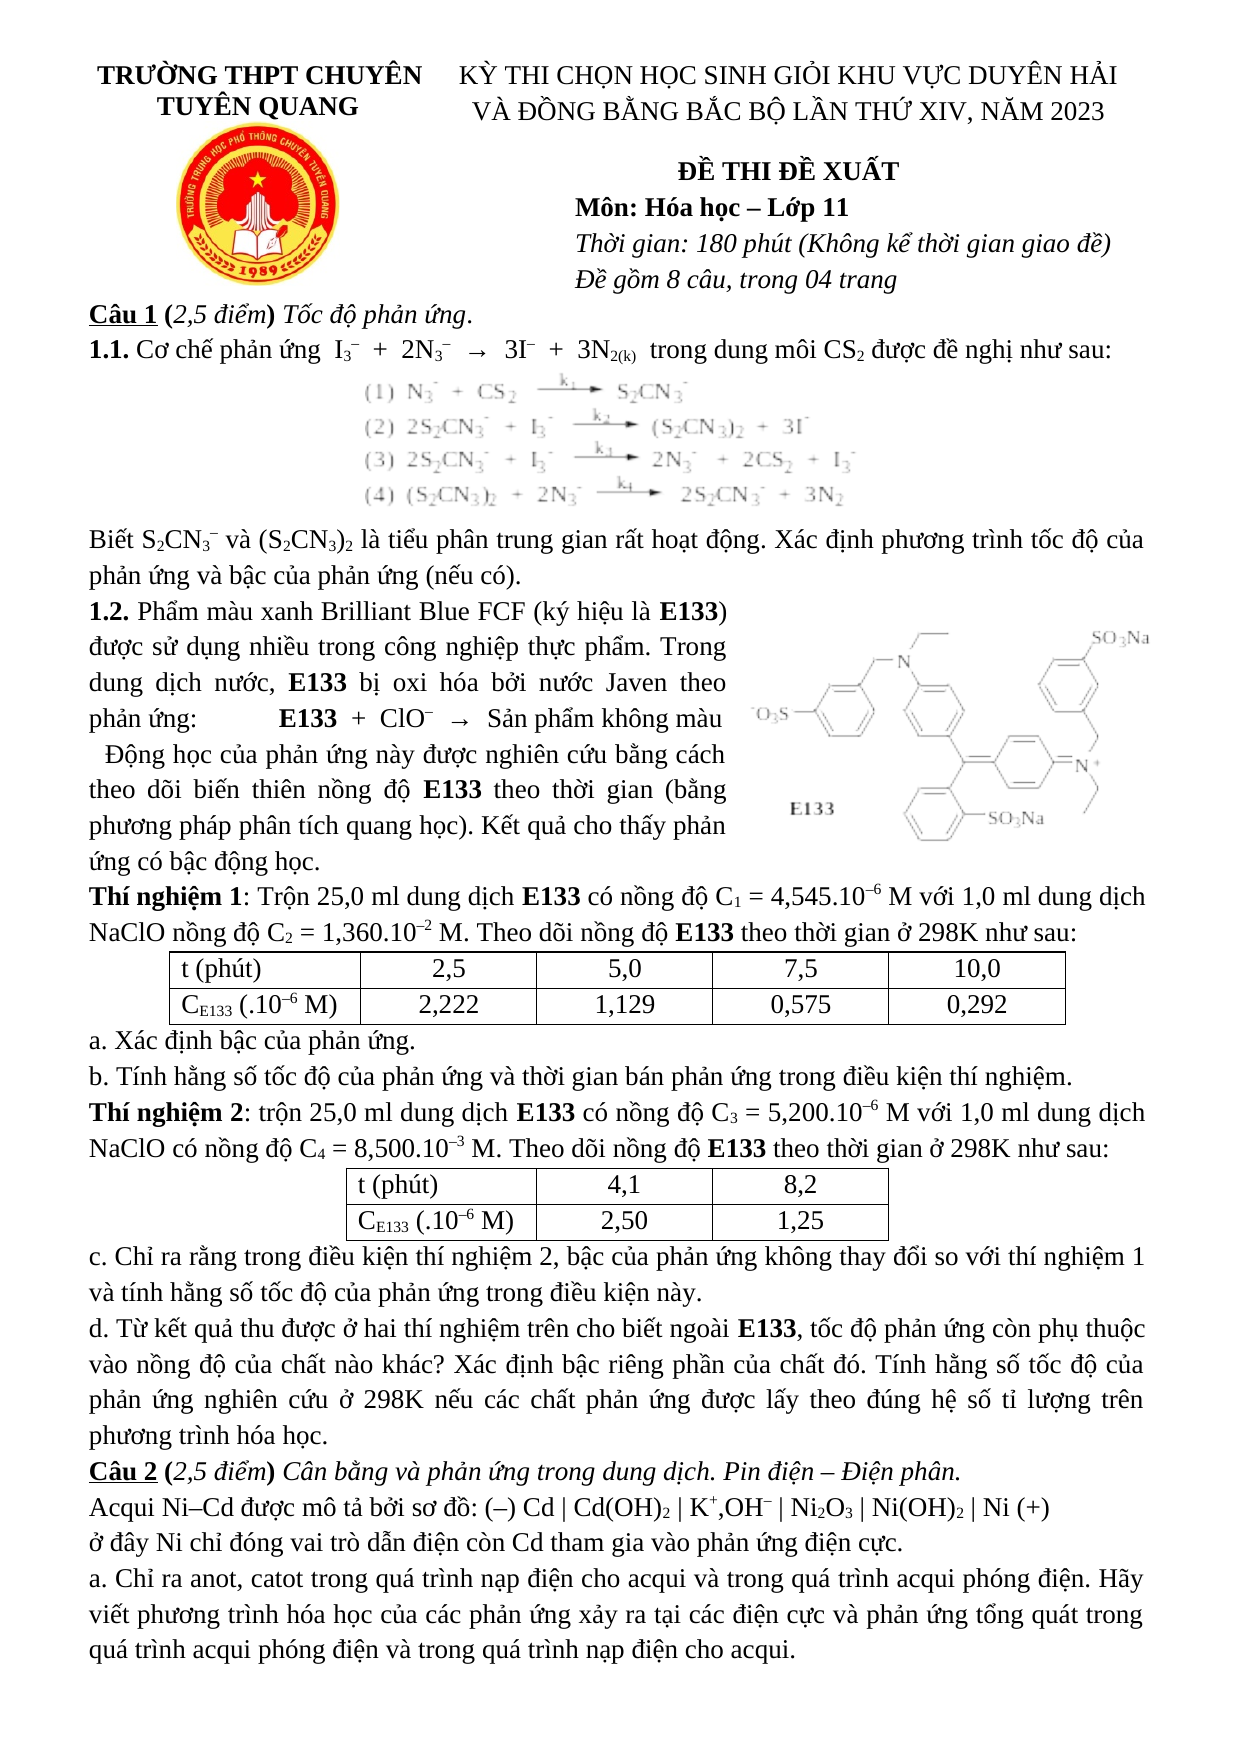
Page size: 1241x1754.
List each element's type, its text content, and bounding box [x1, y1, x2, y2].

table_cell CE133 (.10–6 M) [347, 1205, 536, 1239]
text Câu 1 (2,5 điểm) Tốc độ phản ứng. [89, 298, 1146, 329]
text a. Xác định bậc của phản ứng. [89, 1024, 1146, 1056]
text Thí nghiệm 1: Trộn 25,0 ml dung dịch E133 có nồng độ C1 = 4,545.10–6 M với 1,0 ml dung dịch NaClO nồng độ C2 = 1,360.10–2 M. Theo dõi nồng độ E133 theo thời gian ở 298K như sau: [89, 880, 1146, 947]
text Acqui Ni–Cd được mô tả bởi sơ đồ: (–) Cd | Cd(OH)2 | K+,OH– | Ni2O3 | Ni(OH)2 | Ni (+) [89, 1491, 1146, 1522]
text Thí nghiệm 2: trộn 25,0 ml dung dịch E133 có nồng độ C3 = 5,200.10–6 M với 1,0 ml dung dịch NaClO có nồng độ C4 = 8,500.10–3 M. Theo dõi nồng độ E133 theo thời gian ở 298K như sau: [89, 1096, 1146, 1163]
table_cell 2,222 [361, 989, 536, 1023]
table_header 8,2 [713, 1169, 888, 1203]
table_header 2,5 [361, 953, 536, 987]
table_header 5,0 [537, 953, 712, 987]
table_cell CE133 (.10–6 M) [170, 989, 360, 1023]
text b. Tính hằng số tốc độ của phản ứng và thời gian bán phản ứng trong điều kiện thí nghiệm. [89, 1060, 1146, 1091]
table_header [738, 595, 1167, 880]
table_header t (phút) [347, 1169, 536, 1203]
text d. Từ kết quả thu được ở hai thí nghiệm trên cho biết ngoài E133, tốc độ phản ứng còn phụ thuộc vào nồng độ của chất nào khác? Xác định bậc riêng phần của chất đó. Tính hằng số tốc độ của phản ứng nghiên cứu ở 298K nếu các chất phản ứng được lấy theo đúng hệ số tỉ lượng trên phương trình hóa học. [89, 1312, 1146, 1450]
table_header 4,1 [537, 1169, 712, 1203]
table_cell 1,129 [537, 989, 712, 1023]
table_cell 1,25 [713, 1205, 888, 1239]
table_header 1.2. Phẩm màu xanh Brilliant Blue FCF (ký hiệu là E133) được sử dụng nhiều trong công nghiệp thực phẩm. Trong dung dịch nước, E133 bị oxi hóa bởi nước Javen theo phản ứng: E133 + ClO– → Sản phẩm không màu Động học của phản ứng này được nghiên cứu bằng cách theo dõi biến thiên nồng độ E133 theo thời gian (bằng phương pháp phân tích quang học). Kết quả cho thấy phản ứng có bậc động học. [78, 595, 738, 880]
text Câu 2 (2,5 điểm) Cân bằng và phản ứng trong dung dịch. Pin điện – Điện phân. [89, 1455, 1146, 1486]
table_cell 0,575 [713, 989, 888, 1023]
table_header 7,5 [713, 953, 888, 987]
table_header KỲ THI CHỌN HỌC SINH GIỎI KHU VỰC DUYÊN HẢI VÀ ĐỒNG BẰNG BẮC BỘ LẦN THỨ XIV, NĂM 2023 ĐỀ THI ĐỀ XUẤT Môn: Hóa học – Lớp 11 Thời gian: 180 phút (Không kể thời gian giao đề) Đề gồm 8 câu, trong 04 trang [442, 59, 1135, 298]
table_header TRƯỜNG THPT CHUYÊN TUYÊN QUANG [78, 59, 442, 298]
table_header 10,0 [889, 953, 1065, 987]
table_header t (phút) [170, 953, 360, 987]
text ở đây Ni chỉ đóng vai trò dẫn điện còn Cd tham gia vào phản ứng điện cực. [89, 1526, 1146, 1557]
text Biết S2CN3– và (S2CN3)2 là tiểu phân trung gian rất hoạt động. Xác định phương trình tốc độ của phản ứng và bậc của phản ứng (nếu có). [89, 523, 1146, 590]
text 1.1. Cơ chế phản ứng I3– + 2N3– → 3I– + 3N2(k) trong dung môi CS2 được đề nghị như sau: [89, 333, 1146, 364]
picture [176, 121, 340, 286]
table_cell 0,292 [889, 989, 1065, 1023]
text c. Chỉ ra rằng trong điều kiện thí nghiệm 2, bậc của phản ứng không thay đổi so với thí nghiệm 1 và tính hằng số tốc độ của phản ứng trong điều kiện này. [89, 1241, 1146, 1307]
text a. Chỉ ra anot, catot trong quá trình nạp điện cho acqui và trong quá trình acqui phóng điện. Hãy viết phương trình hóa học của các phản ứng xảy ra tại các điện cực và phản ứng tổng quát trong quá trình acqui phóng điện và trong quá trình nạp điện cho acqui. [89, 1562, 1146, 1665]
table_cell 2,50 [537, 1205, 712, 1239]
